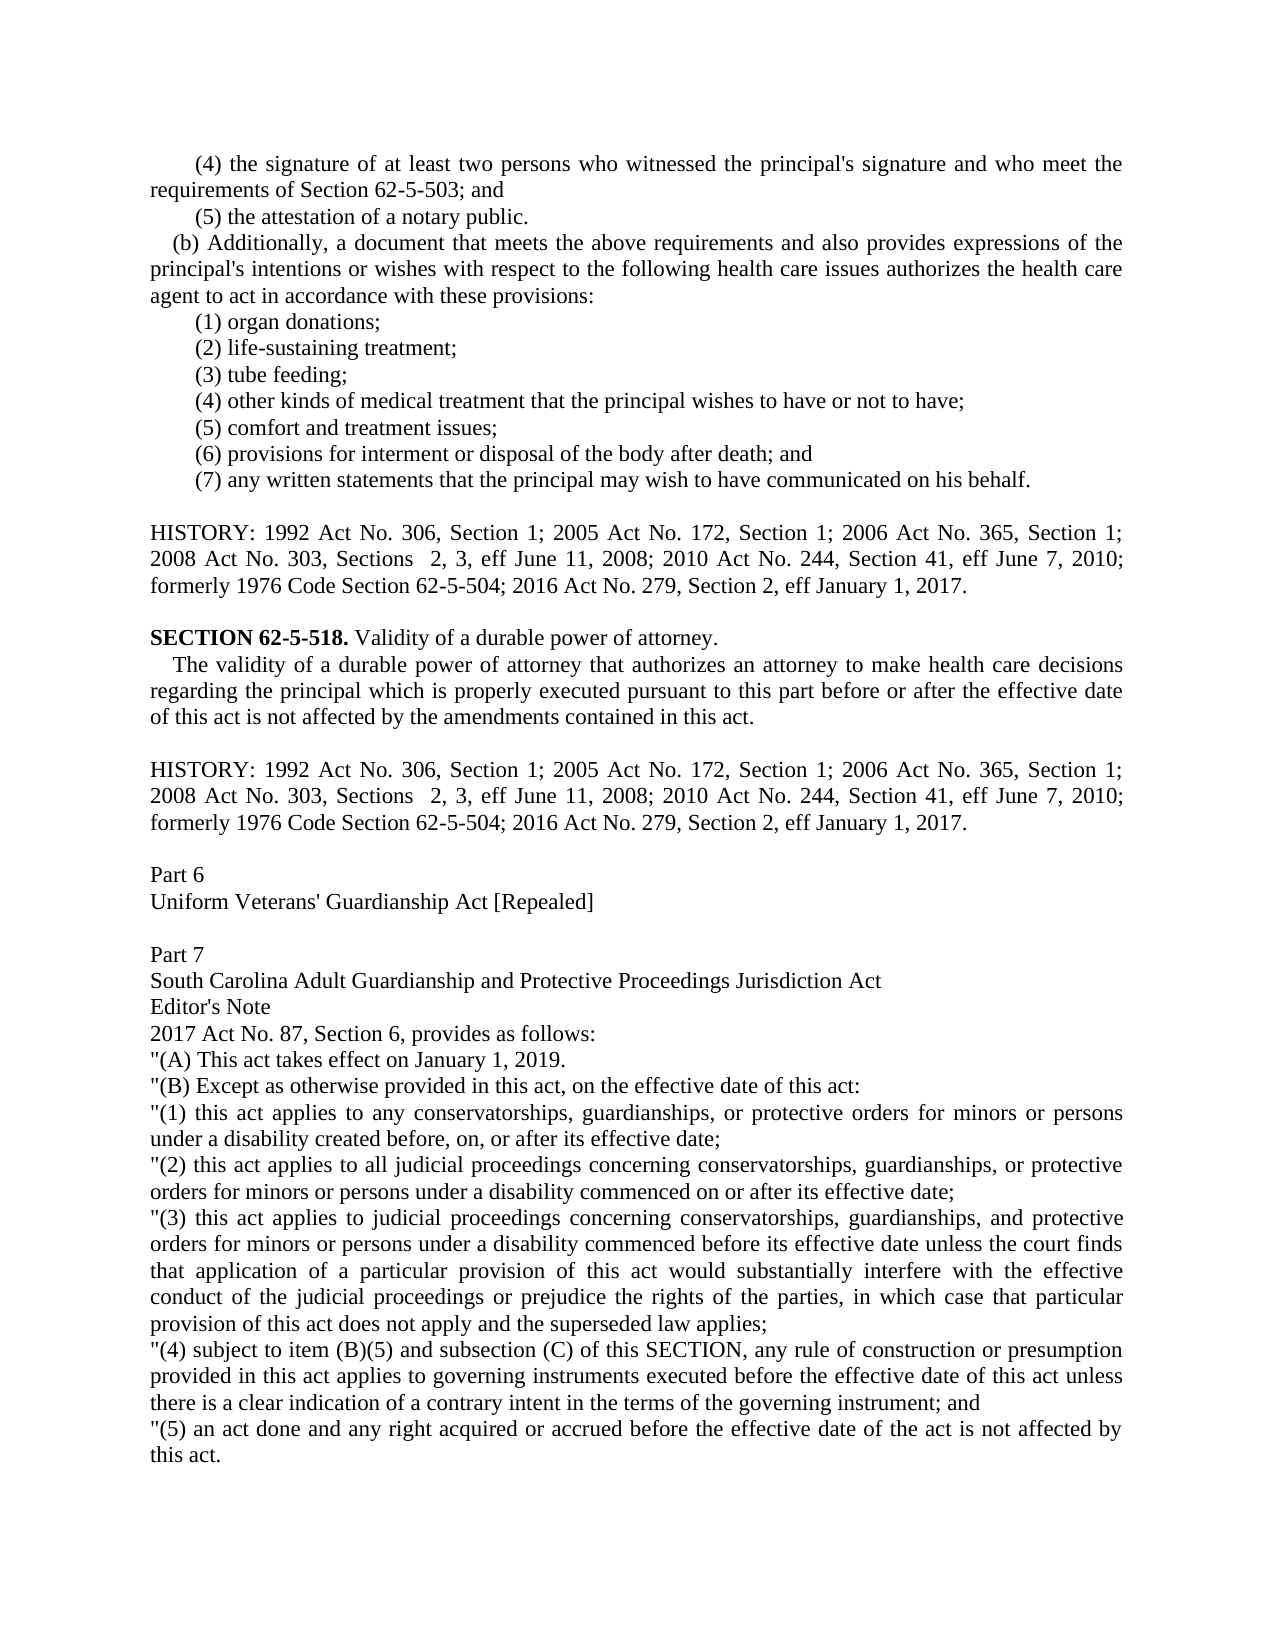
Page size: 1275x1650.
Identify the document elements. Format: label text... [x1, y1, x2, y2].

text "(1) this act applies to any conservatorships, guardianships, or protective orders for minors or persons under a disability created before, on, or after its effective date; [150, 1099, 1125, 1151]
text (b) Additionally, a document that meets the above requirements and also provides expressions of the principal's intentions or wishes with respect to the following health care issues authorizes the health care agent to act in accordance with these provisions: [150, 229, 1125, 308]
text South Carolina Adult Guardianship and Protective Proceedings Jurisdiction Act [150, 967, 1125, 993]
text (3) tube feeding; [150, 361, 1125, 387]
text SECTION 62-5-518. Validity of a durable power of attorney. [150, 624, 1125, 651]
text (5) comfort and treatment issues; [150, 413, 1125, 440]
text The validity of a durable power of attorney that authorizes an attorney to make health care decisions regarding the principal which is properly executed pursuant to this part before or after the effective date of this act is not affected by the amendments contained in this act. [150, 651, 1125, 730]
text (1) organ donations; [150, 308, 1125, 334]
text "(5) an act done and any right acquired or accrued before the effective date of the act is not affected by this act. [150, 1415, 1125, 1468]
text Editor's Note [150, 993, 1125, 1020]
text (6) provisions for interment or disposal of the body after death; and [150, 440, 1125, 466]
text "(4) subject to item (B)(5) and subsection (C) of this SECTION, any rule of construction or presumption provided in this act applies to governing instruments executed before the effective date of this act unless there is a clear indication of a contrary intent in the terms of the governing instrument; and [150, 1336, 1125, 1415]
text 2017 Act No. 87, Section 6, provides as follows: [150, 1020, 1125, 1046]
text "(B) Except as otherwise provided in this act, on the effective date of this act: [150, 1072, 1125, 1099]
text HISTORY: 1992 Act No. 306, Section 1; 2005 Act No. 172, Section 1; 2006 Act No. 365, Section 1; 2008 Act No. 303, Sections 2, 3, eff June 11, 2008; 2010 Act No. 244, Section 41, eff June 7, 2010; formerly 1976 Code Section 62-5-504; 2016 Act No. 279, Section 2, eff January 1, 2017. [150, 519, 1125, 598]
text (7) any written statements that the principal may wish to have communicated on his behalf. [150, 466, 1125, 493]
text Part 7 [150, 941, 1125, 967]
text "(3) this act applies to judicial proceedings concerning conservatorships, guardianships, and protective orders for minors or persons under a disability commenced before its effective date unless the court finds that application of a particular provision of this act would substantially interfere with the effective conduct of the judicial proceedings or prejudice the rights of the parties, in which case that particular provision of this act does not apply and the superseded law applies; [150, 1204, 1125, 1336]
text Uniform Veterans' Guardianship Act [Repealed] [150, 888, 1125, 914]
text (5) the attestation of a notary public. [150, 203, 1125, 229]
text (2) life-sustaining treatment; [150, 334, 1125, 361]
text HISTORY: 1992 Act No. 306, Section 1; 2005 Act No. 172, Section 1; 2006 Act No. 365, Section 1; 2008 Act No. 303, Sections 2, 3, eff June 11, 2008; 2010 Act No. 244, Section 41, eff June 7, 2010; formerly 1976 Code Section 62-5-504; 2016 Act No. 279, Section 2, eff January 1, 2017. [150, 756, 1125, 835]
text "(A) This act takes effect on January 1, 2019. [150, 1046, 1125, 1072]
text Part 6 [150, 862, 1125, 888]
text "(2) this act applies to all judicial proceedings concerning conservatorships, guardianships, or protective orders for minors or persons under a disability commenced on or after its effective date; [150, 1151, 1125, 1204]
text (4) other kinds of medical treatment that the principal wishes to have or not to have; [150, 387, 1125, 413]
text (4) the signature of at least two persons who witnessed the principal's signature and who meet the requirements of Section 62-5-503; and [150, 150, 1125, 203]
